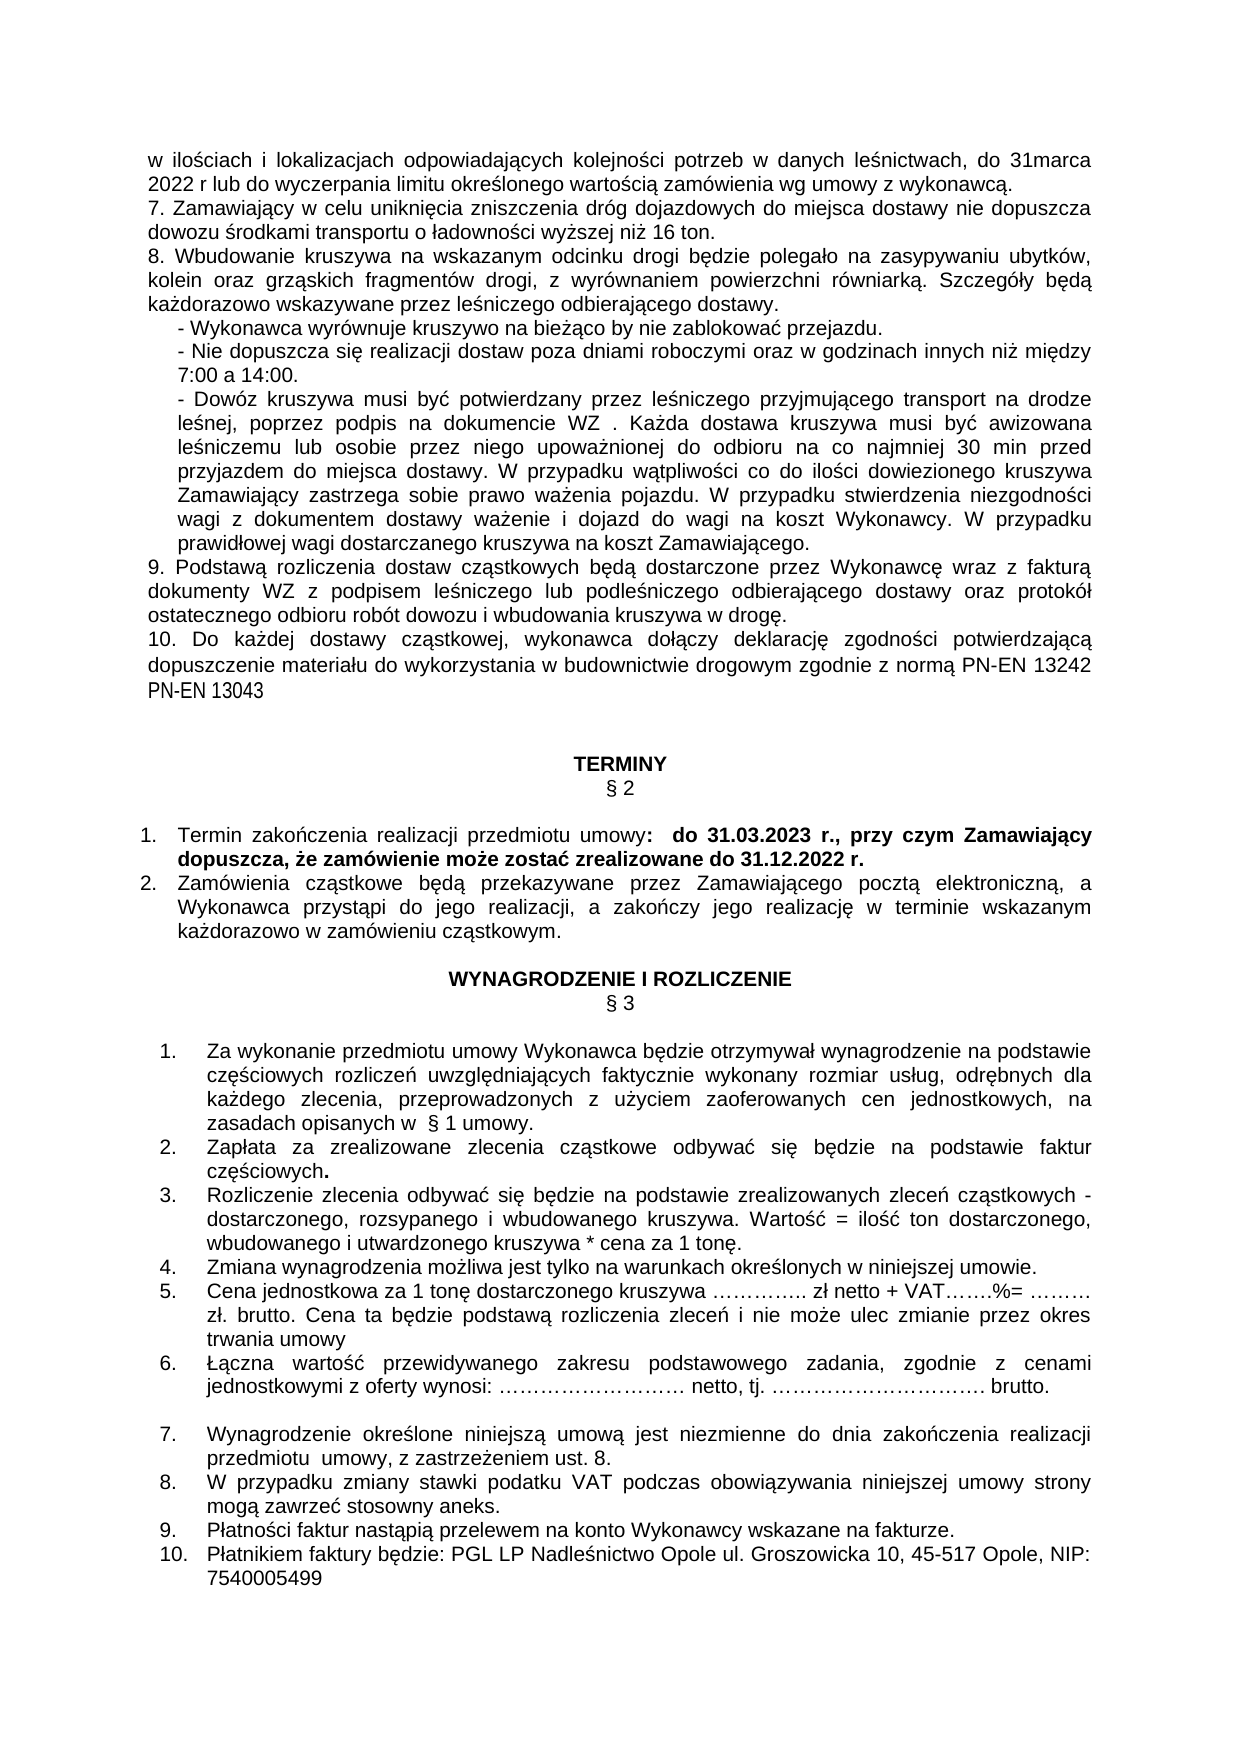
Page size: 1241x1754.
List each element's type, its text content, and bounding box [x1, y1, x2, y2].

list Płatnikiem faktury będzie: PGL LP Nadleśnictwo Opole ul. Groszowicka 10, 45-517 Opole, NIP: 7540005499 [159, 1542, 1093, 1590]
text TERMINY [148, 751, 1093, 775]
text § 2 [148, 775, 1093, 799]
list Wynagrodzenie określone niniejszą umową jest niezmienne do dnia zakończenia realizacji przedmiotu umowy, z zastrzeżeniem ust. 8. [159, 1422, 1093, 1470]
list Łączna wartość przewidywanego zakresu podstawowego zadania, zgodnie z cenami jednostkowymi z oferty wynosi: ……………………… netto, tj. …………………………. brutto. [159, 1350, 1093, 1398]
text - Dowóz kruszywa musi być potwierdzany przez leśniczego przyjmującego transport na drodze leśnej, poprzez podpis na dokumencie WZ . Każda dostawa kruszywa musi być awizowana leśniczemu lub osobie przez niego upoważnionej do odbioru na co najmniej 30 min przed przyjazdem do miejsca dostawy. W przypadku wątpliwości co do ilości dowiezionego kruszywa Zamawiający zastrzega sobie prawo ważenia pojazdu. W przypadku stwierdzenia niezgodności wagi z dokumentem dostawy ważenie i dojazd do wagi na koszt Wykonawcy. W przypadku prawidłowej wagi dostarczanego kruszywa na koszt Zamawiającego. [177, 387, 1093, 555]
list Zapłata za zrealizowane zlecenia cząstkowe odbywać się będzie na podstawie faktur częściowych. [159, 1135, 1093, 1183]
text 10. Do każdej dostawy cząstkowej, wykonawca dołączy deklarację zgodności potwierdzającą dopuszczenie materiału do wykorzystania w budownictwie drogowym zgodnie z normą PN-EN 13242 PN-EN 13043 [148, 627, 1093, 703]
list Płatności faktur nastąpią przelewem na konto Wykonawcy wskazane na fakturze. [159, 1518, 1093, 1542]
text 7. Zamawiający w celu uniknięcia zniszczenia dróg dojazdowych do miejsca dostawy nie dopuszcza dowozu środkami transportu o ładowności wyższej niż 16 ton. [148, 196, 1093, 243]
list Cena jednostkowa za 1 tonę dostarczonego kruszywa ………….. zł netto + VAT…….%= ………zł. brutto. Cena ta będzie podstawą rozliczenia zleceń i nie może ulec zmianie przez okres trwania umowy [159, 1278, 1093, 1350]
list Termin zakończenia realizacji przedmiotu umowy: do 31.03.2023 r., przy czym Zamawiający dopuszcza, że zamówienie może zostać zrealizowane do 31.12.2022 r. [140, 823, 1093, 871]
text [148, 148, 1093, 196]
list Za wykonanie przedmiotu umowy Wykonawca będzie otrzymywał wynagrodzenie na podstawie częściowych rozliczeń uwzględniających faktycznie wykonany rozmiar usług, odrębnych dla każdego zlecenia, przeprowadzonych z użyciem zaoferowanych cen jednostkowych, na zasadach opisanych w § 1 umowy. [159, 1039, 1093, 1135]
text 8. Wbudowanie kruszywa na wskazanym odcinku drogi będzie polegało na zasypywaniu ubytków, kolein oraz grząskich fragmentów drogi, z wyrównaniem powierzchni równiarką. Szczegóły będą każdorazowo wskazywane przez leśniczego odbierającego dostawy. [148, 243, 1093, 315]
list Rozliczenie zlecenia odbywać się będzie na podstawie zrealizowanych zleceń cząstkowych - dostarczonego, rozsypanego i wbudowanego kruszywa. Wartość = ilość ton dostarczonego, wbudowanego i utwardzonego kruszywa * cena za 1 tonę. [159, 1183, 1093, 1254]
text 9. Podstawą rozliczenia dostaw cząstkowych będą dostarczone przez Wykonawcę wraz z fakturą dokumenty WZ z podpisem leśniczego lub podleśniczego odbierającego dostawy oraz protokół ostatecznego odbioru robót dowozu i wbudowania kruszywa w drogę. [148, 555, 1093, 627]
text - Wykonawca wyrównuje kruszywo na bieżąco by nie zablokować przejazdu. [177, 315, 1093, 339]
text - Nie dopuszcza się realizacji dostaw poza dniami roboczymi oraz w godzinach innych niż między 7:00 a 14:00. [177, 339, 1093, 387]
text § 3 [148, 991, 1093, 1015]
list Zamówienia cząstkowe będą przekazywane przez Zamawiającego pocztą elektroniczną, a Wykonawca przystąpi do jego realizacji, a zakończy jego realizację w terminie wskazanym każdorazowo w zamówieniu cząstkowym. [140, 871, 1093, 943]
text WYNAGRODZENIE I ROZLICZENIE [148, 967, 1093, 991]
list W przypadku zmiany stawki podatku VAT podczas obowiązywania niniejszej umowy strony mogą zawrzeć stosowny aneks. [159, 1470, 1093, 1518]
list Zmiana wynagrodzenia możliwa jest tylko na warunkach określonych w niniejszej umowie. [159, 1254, 1093, 1278]
